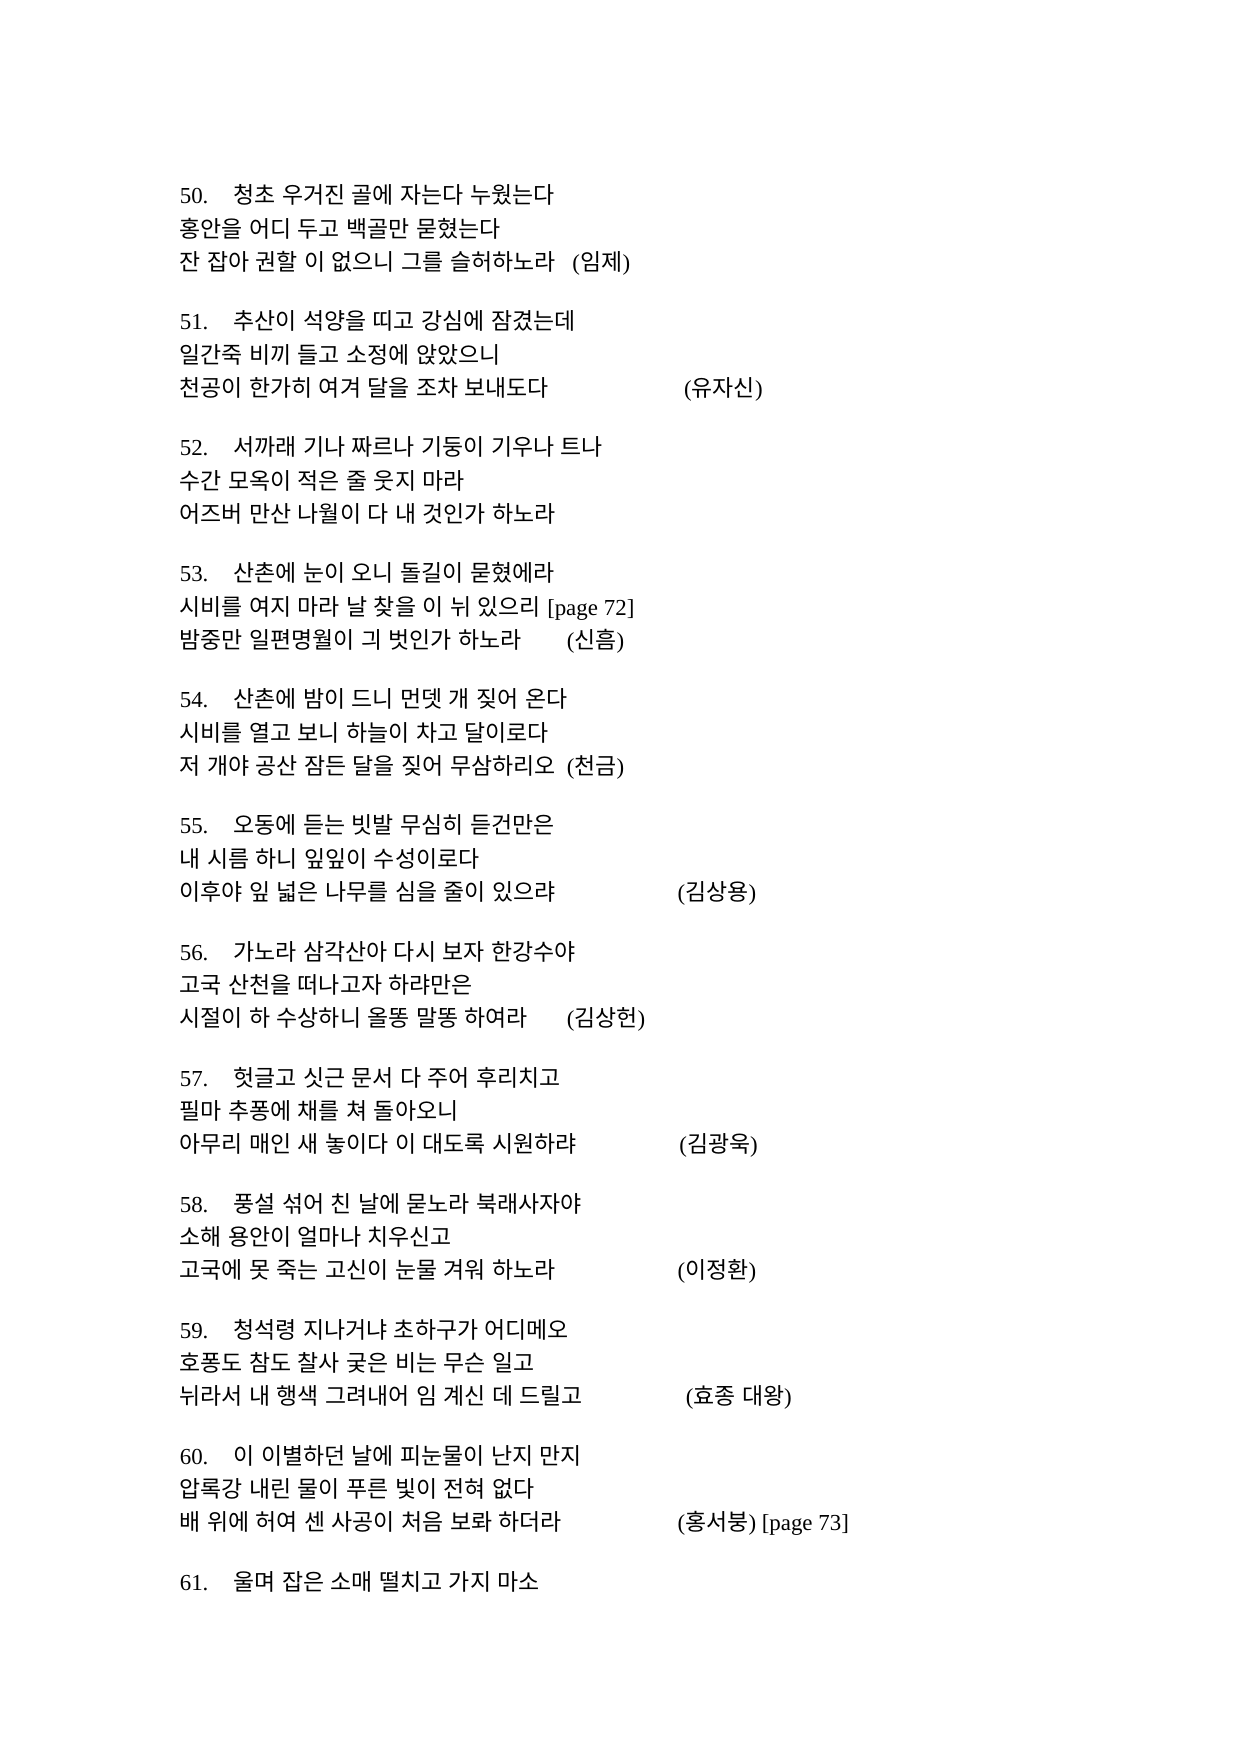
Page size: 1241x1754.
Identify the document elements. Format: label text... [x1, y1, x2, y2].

text 시비를 여지 마라 날 찾을 이 뉘 있으리 [page 72] [150, 588, 1090, 622]
text 뉘라서 내 행색 그려내어 임 계신 데 드릴고 (효종 대왕) [150, 1378, 1090, 1411]
text 잔 잡아 권할 이 없으니 그를 슬허하노라 (임제) [150, 244, 1090, 277]
text 수간 모옥이 적은 줄 웃지 마라 [150, 462, 1090, 496]
text 52. 서까래 기나 짜르나 기둥이 기우나 트나 [150, 429, 1090, 462]
text 저 개야 공산 잠든 달을 짖어 무삼하리오 (천금) [150, 748, 1090, 781]
text 밤중만 일편명월이 긔 벗인가 하노라 (신흠) [150, 622, 1090, 655]
text 50. 청초 우거진 골에 자는다 누웠는다 [150, 177, 1090, 210]
text 시절이 하 수상하니 올똥 말똥 하여라 (김상헌) [150, 1000, 1090, 1033]
text 55. 오동에 듣는 빗발 무심히 듣건만은 [150, 807, 1090, 841]
text 아무리 매인 새 놓이다 이 대도록 시원하랴 (김광욱) [150, 1126, 1090, 1159]
text 54. 산촌에 밤이 드니 먼뎃 개 짖어 온다 [150, 681, 1090, 714]
text 필마 추퐁에 채를 쳐 돌아오니 [150, 1093, 1090, 1126]
text 60. 이 이별하던 날에 피눈물이 난지 만지 [150, 1438, 1090, 1471]
text 배 위에 허여 센 사공이 처음 보롸 하더라 (홍서붕) [page 73] [150, 1504, 1090, 1537]
text 고국 산천을 떠나고자 하랴만은 [150, 967, 1090, 1000]
text 57. 헛글고 싯근 문서 다 주어 후리치고 [150, 1059, 1090, 1093]
text 어즈버 만산 나월이 다 내 것인가 하노라 [150, 496, 1090, 529]
text 내 시름 하니 잎잎이 수성이로다 [150, 841, 1090, 874]
text 홍안을 어디 두고 백골만 묻혔는다 [150, 210, 1090, 244]
text 일간죽 비끼 들고 소정에 앉았으니 [150, 336, 1090, 370]
text 호퐁도 참도 찰사 궂은 비는 무슨 일고 [150, 1345, 1090, 1378]
text 58. 풍설 섞어 친 날에 묻노라 북래사자야 [150, 1186, 1090, 1219]
text 51. 추산이 석양을 띠고 강심에 잠겼는데 [150, 303, 1090, 336]
text 이후야 잎 넓은 나무를 심을 줄이 있으랴 (김상용) [150, 874, 1090, 907]
text 61. 울며 잡은 소매 떨치고 가지 마소 [150, 1564, 1090, 1597]
text 시비를 열고 보니 하늘이 차고 달이로다 [150, 714, 1090, 748]
text 53. 산촌에 눈이 오니 돌길이 묻혔에라 [150, 555, 1090, 588]
text 소해 용안이 얼마나 치우신고 [150, 1219, 1090, 1252]
text 56. 가노라 삼각산아 다시 보자 한강수야 [150, 933, 1090, 967]
text 59. 청석령 지나거냐 초하구가 어디메오 [150, 1312, 1090, 1345]
text 고국에 못 죽는 고신이 눈물 겨워 하노라 (이정환) [150, 1252, 1090, 1285]
text 압록강 내린 물이 푸른 빛이 전혀 없다 [150, 1471, 1090, 1504]
text 천공이 한가히 여겨 달을 조차 보내도다 (유자신) [150, 370, 1090, 403]
